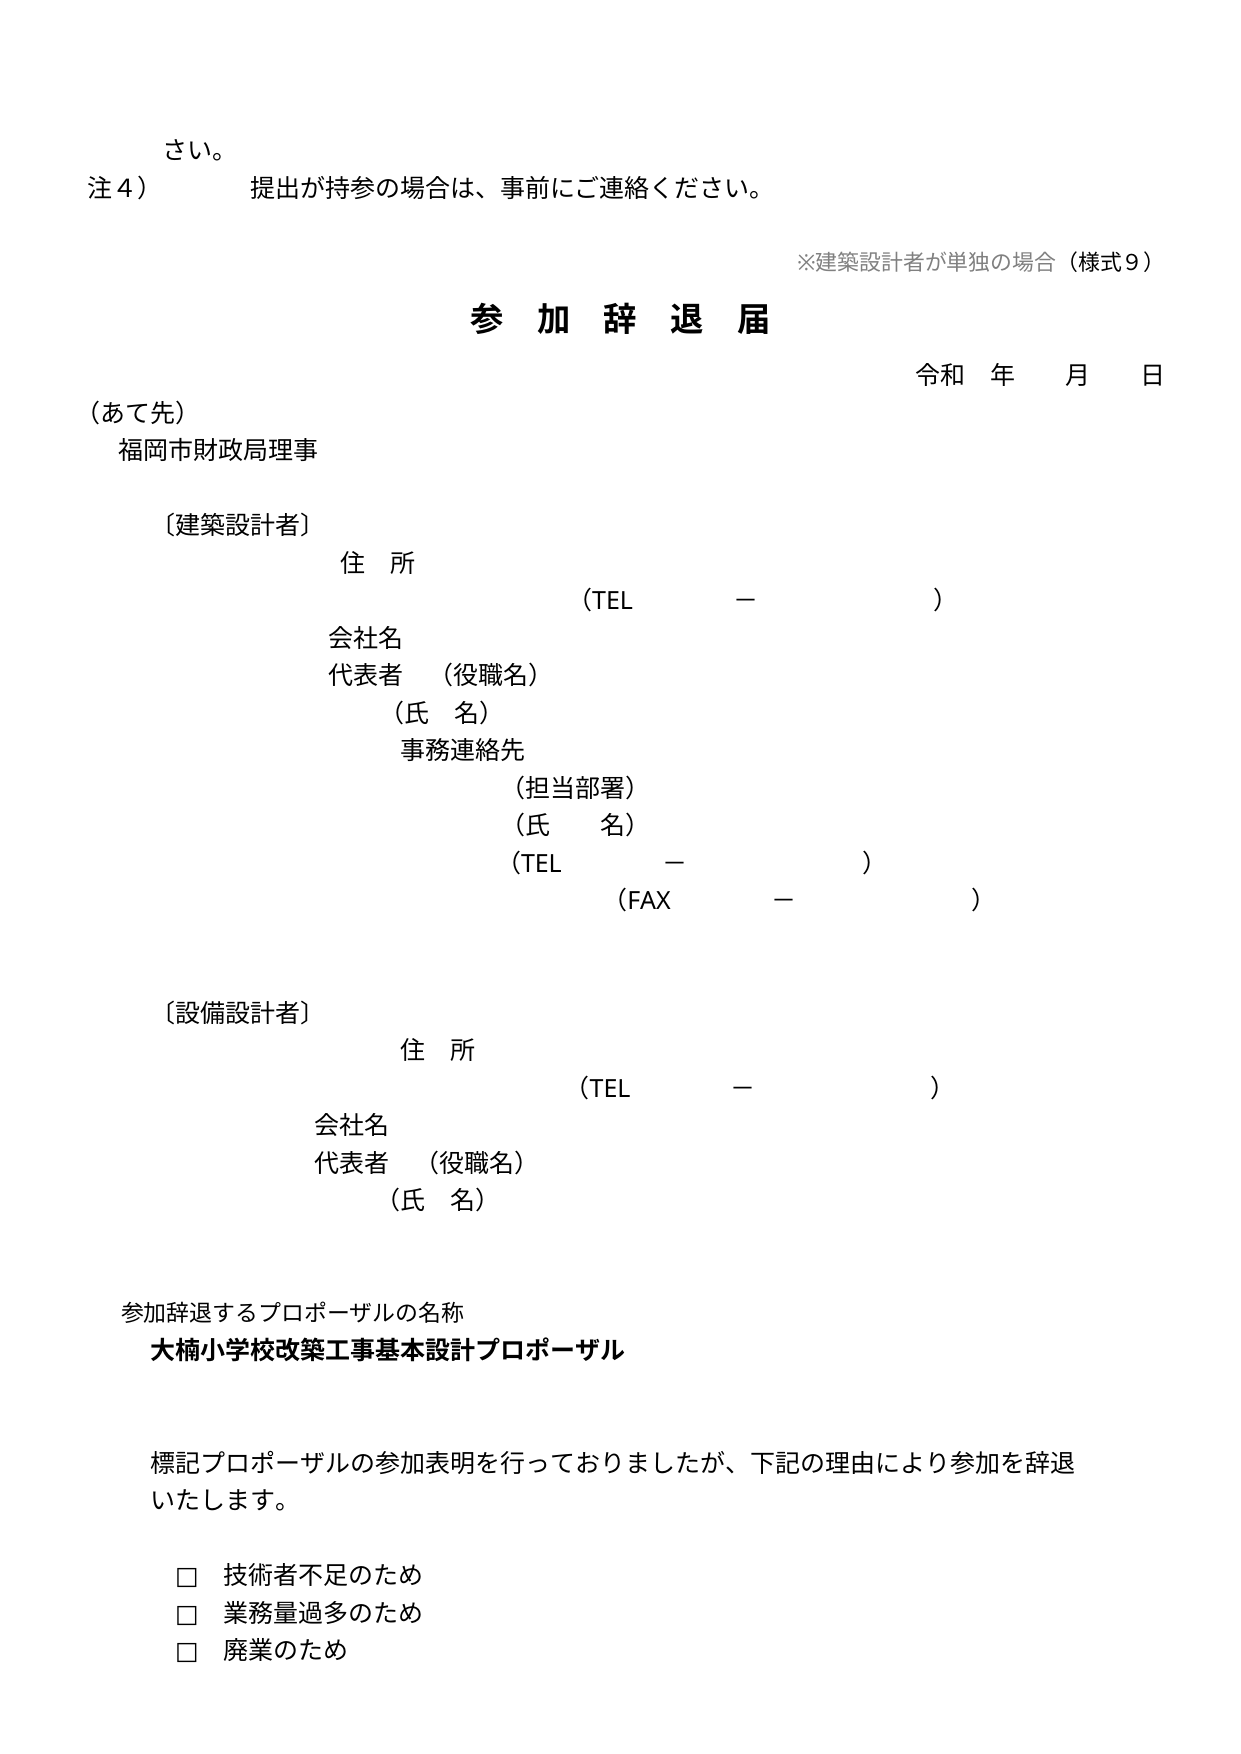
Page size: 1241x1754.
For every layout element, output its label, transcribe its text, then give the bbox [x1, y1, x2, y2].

text 住 所 [75, 1030, 1165, 1067]
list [87, 130, 1165, 167]
text ※建築設計者が単独の場合（様式９） [75, 242, 1165, 280]
text いたします。 [75, 1480, 1165, 1517]
text □ 技術者不足のため [75, 1555, 1165, 1592]
text （あて先） [75, 392, 1165, 430]
text 住 所 [75, 542, 1165, 580]
text （TEL － ） [75, 580, 1165, 617]
text 令和 年 月 日 [75, 355, 1165, 392]
text 会社名 [75, 617, 1165, 655]
list 提出が持参の場合は、事前にご連絡ください。 [87, 167, 1165, 205]
text 会社名 [75, 1105, 1165, 1142]
text （FAX － ） [75, 880, 1165, 917]
text 標記プロポーザルの参加表明を行っておりましたが、下記の理由により参加を辞退 [75, 1442, 1165, 1480]
text 参加辞退するプロポーザルの名称 [75, 1292, 1165, 1330]
text （氏 名） [75, 692, 1165, 730]
text 福岡市財政局理事 [119, 430, 1165, 467]
text （TEL － ） [75, 842, 1165, 880]
text （TEL － ） [75, 1067, 1165, 1105]
text （氏 名） [75, 1180, 1165, 1217]
text 代表者 （役職名） [75, 655, 1165, 692]
text （担当部署） [75, 767, 1165, 805]
text 〔建築設計者〕 [75, 505, 1165, 542]
text （氏 名） [75, 805, 1165, 842]
text 参 加 辞 退 届 [75, 280, 1165, 355]
text 大楠小学校改築工事基本設計プロポーザル [75, 1330, 1165, 1367]
text □ 廃業のため [75, 1630, 1165, 1667]
text □ 業務量過多のため [75, 1592, 1165, 1630]
text 事務連絡先 [75, 730, 1165, 767]
text 代表者 （役職名） [75, 1142, 1165, 1180]
text 〔設備設計者〕 [75, 992, 1165, 1030]
